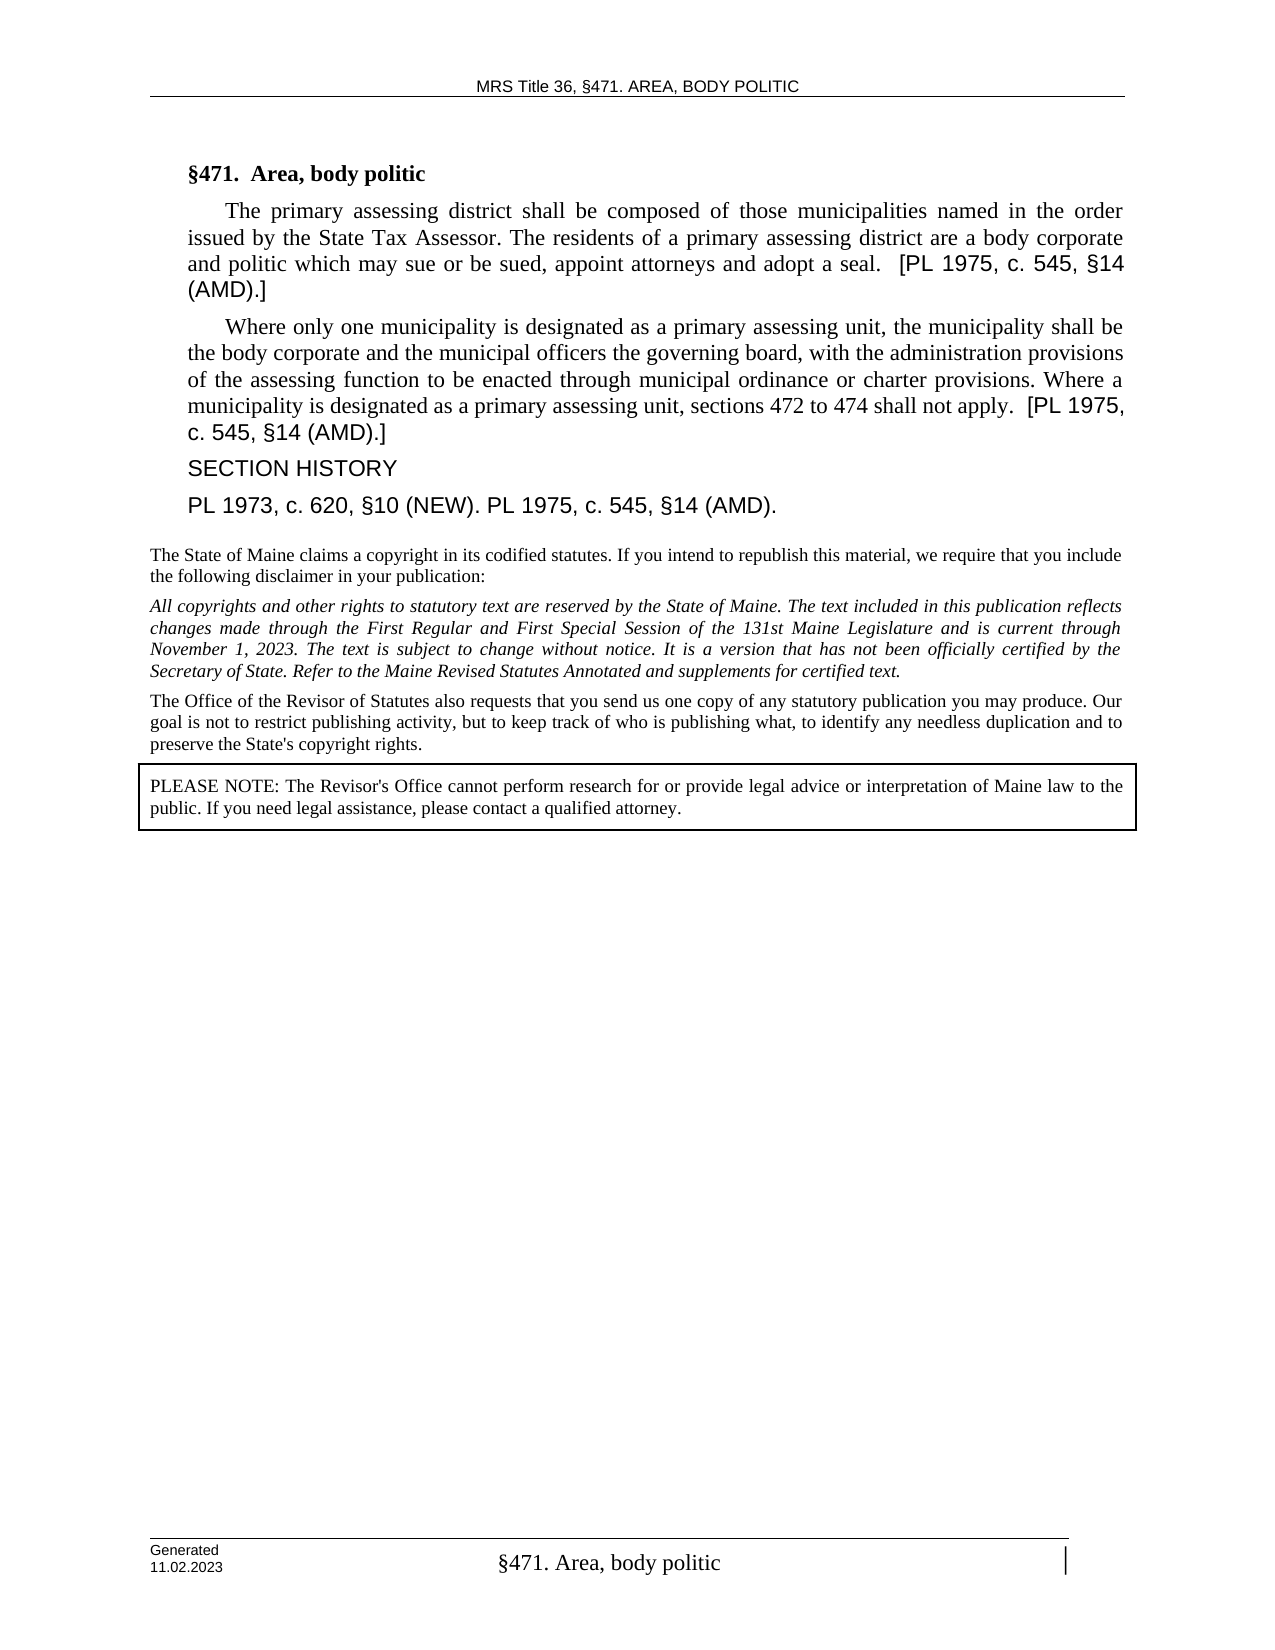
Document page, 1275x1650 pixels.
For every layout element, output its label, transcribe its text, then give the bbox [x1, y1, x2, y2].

text SECTION HISTORY [187, 455, 1125, 482]
text §471. Area, body politic [187, 160, 1125, 187]
text PLEASE NOTE: The Revisor's Office cannot perform research for or provide legal advice or interpretation of Maine law to the public. If you need legal assistance, please contact a qualified attorney. [140, 765, 1135, 829]
text PL 1973, c. 620, §10 (NEW). PL 1975, c. 545, §14 (AMD). [187, 492, 1125, 518]
text Where only one municipality is designated as a primary assessing unit, the municipality shall be the body corporate and the municipal officers the governing board, with the administration provisions of the assessing function to be enacted through municipal ordinance or charter provisions. Where a municipality is designated as a primary assessing unit, sections 472 to 474 shall not apply. [PL 1975, c. 545, §14 (AMD).] [187, 313, 1125, 445]
text All copyrights and other rights to statutory text are reserved by the State of Maine. The text included in this publication reflects changes made through the First Regular and First Special Session of the 131st Maine Legislature and is current through November 1, 2023 . The text is subject to change without notice. It is a version that has not been officially certified by the Secretary of State. Refer to the Maine Revised Statutes Annotated and supplements for certified text. [150, 595, 1125, 681]
text The State of Maine claims a copyright in its codified statutes. If you intend to republish this material, we require that you include the following disclaimer in your publication: [150, 543, 1125, 587]
text The Office of the Revisor of Statutes also requests that you send us one copy of any statutory publication you may produce. Our goal is not to restrict publishing activity, but to keep track of who is publishing what, to identify any needless duplication and to preserve the State's copyright rights. [150, 689, 1125, 754]
text The primary assessing district shall be composed of those municipalities named in the order issued by the State Tax Assessor. The residents of a primary assessing district are a body corporate and politic which may sue or be sued, appoint attorneys and adopt a seal. [PL 1975, c. 545, §14 (AMD).] [187, 197, 1125, 303]
